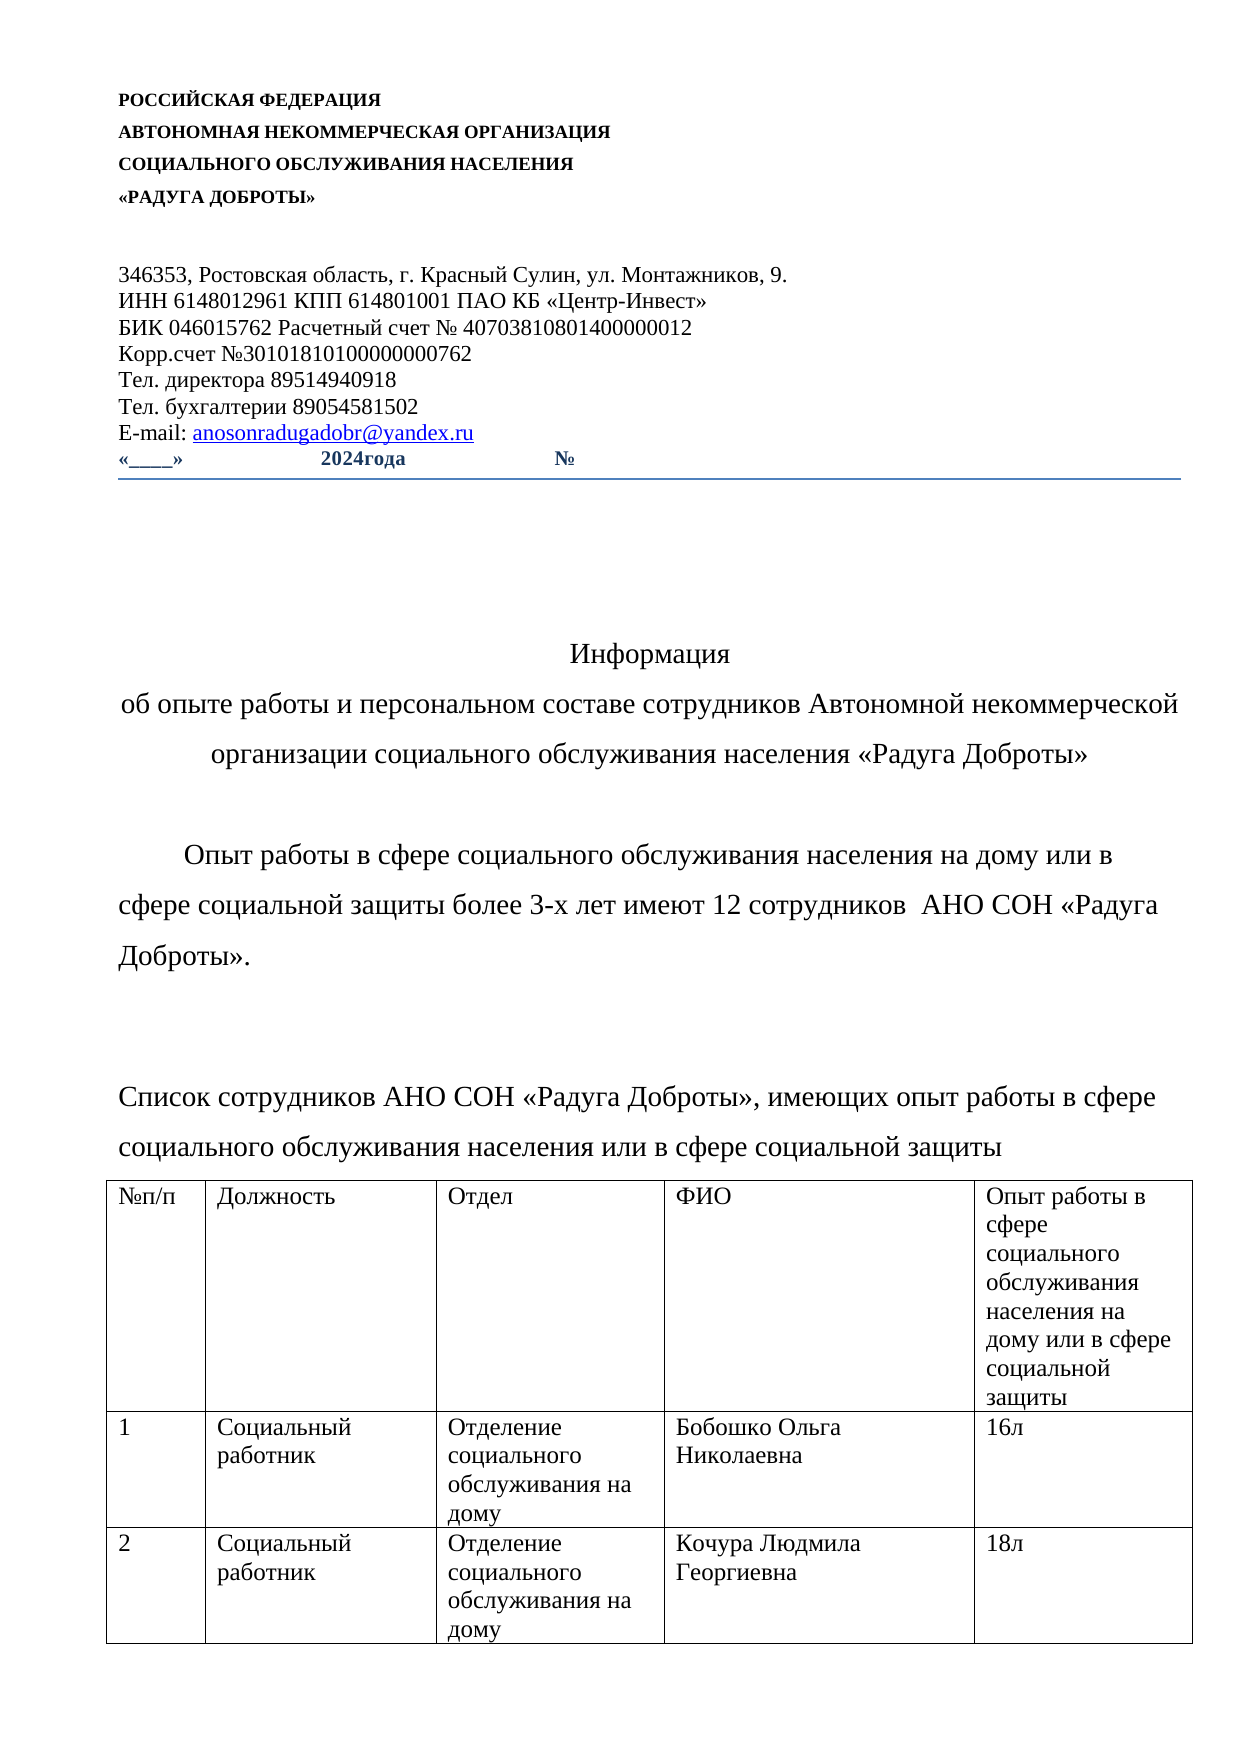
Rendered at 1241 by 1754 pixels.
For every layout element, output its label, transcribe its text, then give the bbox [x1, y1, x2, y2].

text СОЦИАЛЬНОГО ОБСЛУЖИВАНИЯ НАСЕЛЕНИЯ [118, 153, 1181, 175]
table_cell 18л [975, 1528, 1192, 1643]
table_header ФИО [665, 1181, 974, 1411]
table_cell 1 [107, 1412, 205, 1527]
text Информация [118, 636, 1181, 669]
table_header Должность [206, 1181, 436, 1411]
text АВТОНОМНАЯ НЕКОММЕРЧЕСКАЯ ОРГАНИЗАЦИЯ [118, 121, 1181, 142]
table_header Опыт работы в сфере социального обслуживания населения на дому или в сфере социальной защиты [975, 1181, 1192, 1411]
text Тел. бухгалтерии 89054581502 [118, 393, 1181, 419]
table_cell Кочура Людмила Георгиевна [665, 1528, 974, 1643]
text об опыте работы и персональном составе сотрудников Автономной некоммерческой организации социального обслуживания населения «Радуга Доброты» [118, 686, 1181, 770]
text E-mail: anosonradugadobr@yandex.ru [118, 419, 1181, 445]
text 346353, Ростовская область, г. Красный Сулин, ул. Монтажников, 9. [118, 261, 1181, 287]
table_header Отдел [437, 1181, 664, 1411]
table_cell 16л [975, 1412, 1192, 1527]
title «____» 2024года № [118, 445, 1181, 478]
table_cell Социальный работник [206, 1528, 436, 1643]
text Список сотрудников АНО СОН «Радуга Доброты», имеющих опыт работы в сфере социального обслуживания населения или в сфере социальной защиты [118, 1079, 1181, 1163]
text Тел. директора 89514940918 [118, 366, 1181, 393]
text Корр.счет №30101810100000000762 [118, 340, 1181, 366]
text Опыт работы в сфере социального обслуживания населения на дому или в сфере социальной защиты более 3-х лет имеют 12 сотрудников АНО СОН «Радуга Доброты». [118, 837, 1181, 971]
text РОССИЙСКАЯ ФЕДЕРАЦИЯ [118, 89, 1181, 110]
text ИНН 6148012961 КПП 614801001 ПАО КБ «Центр-Инвест» [118, 287, 1181, 314]
text «РАДУГА ДОБРОТЫ» [118, 186, 1181, 207]
table_cell Бобошко Ольга Николаевна [665, 1412, 974, 1527]
table_header №п/п [107, 1181, 205, 1411]
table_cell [437, 1528, 664, 1643]
table_cell Социальный работник [206, 1412, 436, 1527]
text БИК 046015762 Расчетный счет № 40703810801400000012 [118, 314, 1181, 340]
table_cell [437, 1412, 664, 1527]
table_cell 2 [107, 1528, 205, 1643]
